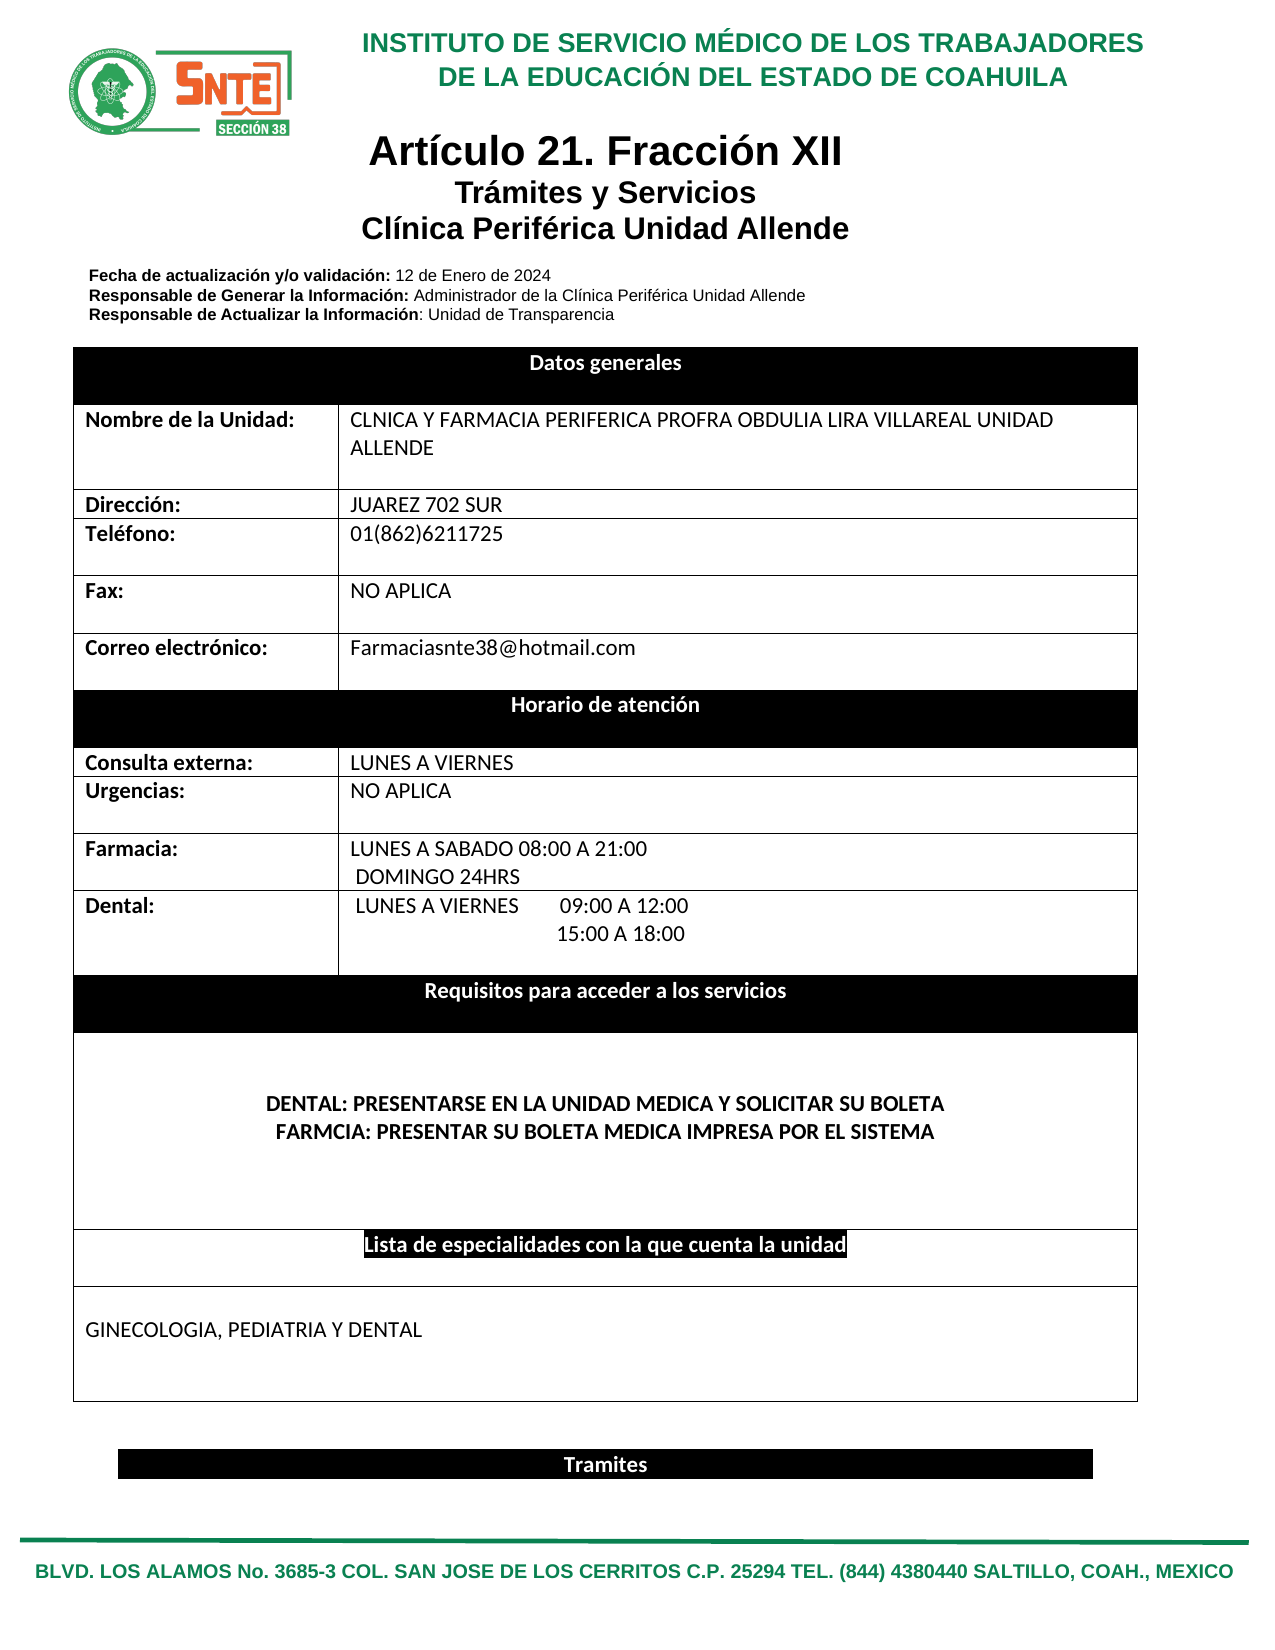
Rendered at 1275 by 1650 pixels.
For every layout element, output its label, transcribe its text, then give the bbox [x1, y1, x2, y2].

table_cell Nombre de la Unidad: [74, 405, 338, 489]
table_cell Farmaciasnte38@hotmail.com [339, 634, 1137, 689]
table_cell Dental: [74, 891, 338, 975]
table_cell Teléfono: [74, 519, 338, 575]
table_cell Fax: [74, 576, 338, 632]
table_cell LUNES A VIERNES 09:00 A 12:00 15:00 A 18:00 [339, 891, 1137, 975]
table_header Tramites [119, 1450, 1092, 1478]
table_cell DENTAL: PRESENTARSE EN LA UNIDAD MEDICA Y SOLICITAR SU BOLETA FARMCIA: PRESENTAR SU BOLETA MEDICA IMPRESA POR EL SISTEMA [74, 1033, 1137, 1229]
table_cell Consulta externa: [74, 748, 338, 776]
table_cell LUNES A VIERNES [339, 748, 1137, 776]
table_cell NO APLICA [339, 576, 1137, 632]
table_cell 01(862)6211725 [339, 519, 1137, 575]
table_cell LUNES A SABADO 08:00 A 21:00 DOMINGO 24HRS [339, 834, 1137, 890]
table_cell Dirección: [74, 490, 338, 518]
table_cell Lista de especialidades con la que cuenta la unidad [74, 1230, 1137, 1286]
table_cell Requisitos para acceder a los servicios [74, 976, 1137, 1032]
table_header Datos generales [74, 348, 1137, 404]
table_cell Urgencias: [74, 777, 338, 833]
table_cell GINECOLOGIA, PEDIATRIA Y DENTAL [74, 1287, 1137, 1401]
table_cell Horario de atención [74, 691, 1137, 747]
table_cell JUAREZ 702 SUR [339, 490, 1137, 518]
table_cell Farmacia: [74, 834, 338, 890]
table_cell NO APLICA [339, 777, 1137, 833]
table_cell CLNICA Y FARMACIA PERIFERICA PROFRA OBDULIA LIRA VILLAREAL UNIDAD ALLENDE [339, 405, 1137, 489]
table_cell Correo electrónico: [74, 634, 338, 689]
picture [62, 29, 310, 156]
